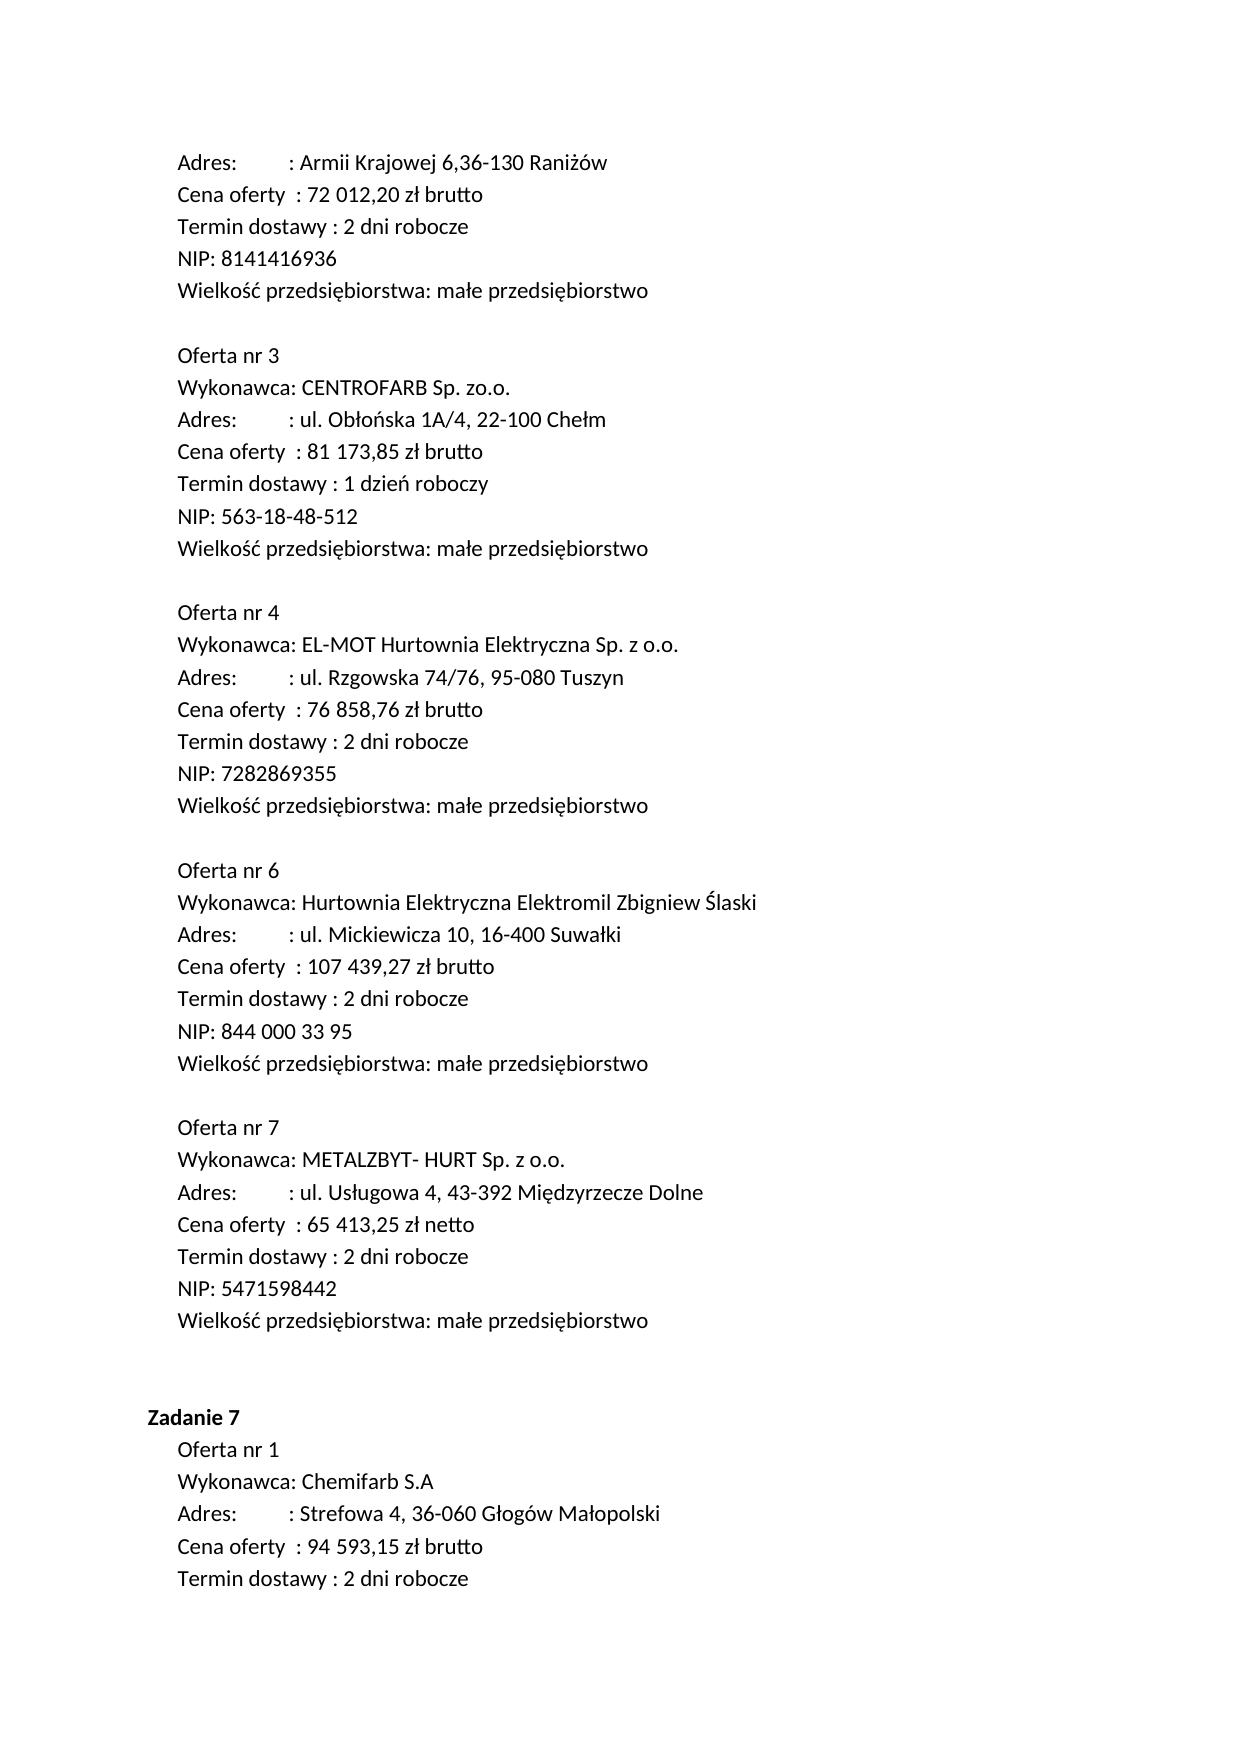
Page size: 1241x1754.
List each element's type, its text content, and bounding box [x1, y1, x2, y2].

text Cena oferty : 81 173,85 zł brutto [177, 437, 1092, 465]
text Wielkość przedsiębiorstwa: małe przedsiębiorstwo [177, 1306, 1092, 1334]
text Oferta nr 7 [177, 1113, 1092, 1141]
text Cena oferty : 65 413,25 zł netto [177, 1210, 1092, 1238]
text NIP: 844 000 33 95 [177, 1017, 1092, 1045]
text Termin dostawy : 2 dni robocze [177, 1242, 1092, 1270]
text Termin dostawy : 2 dni robocze [177, 727, 1092, 755]
text NIP: 5471598442 [177, 1274, 1092, 1302]
text Adres: : Strefowa 4, 36-060 Głogów Małopolski [177, 1499, 1092, 1528]
text Wykonawca: CENTROFARB Sp. zo.o. [177, 373, 1092, 401]
text Adres: : ul. Mickiewicza 10, 16-400 Suwałki [177, 920, 1092, 948]
text Wykonawca: Hurtownia Elektryczna Elektromil Zbigniew Ślaski [177, 888, 1092, 916]
text Cena oferty : 94 593,15 zł brutto [177, 1532, 1092, 1560]
text Wielkość przedsiębiorstwa: małe przedsiębiorstwo [177, 1049, 1092, 1077]
text Termin dostawy : 2 dni robocze [177, 1564, 1092, 1592]
text Zadanie 7 [148, 1403, 1092, 1431]
text Wykonawca: Chemifarb S.A [177, 1467, 1092, 1495]
text Wielkość przedsiębiorstwa: małe przedsiębiorstwo [177, 534, 1092, 562]
text Adres: : ul. Rzgowska 74/76, 95-080 Tuszyn [177, 663, 1092, 691]
text Adres: : ul. Usługowa 4, 43-392 Międzyrzecze Dolne [177, 1178, 1092, 1206]
text NIP: 563-18-48-512 [177, 502, 1092, 530]
text Adres: : Armii Krajowej 6,36-130 Raniżów [177, 148, 1092, 176]
text Cena oferty : 76 858,76 zł brutto [177, 695, 1092, 723]
text Oferta nr 3 [177, 341, 1092, 369]
text NIP: 7282869355 [177, 759, 1092, 787]
text NIP: 8141416936 [177, 244, 1092, 272]
text Termin dostawy : 1 dzień roboczy [177, 469, 1092, 498]
text Cena oferty : 72 012,20 zł brutto [177, 180, 1092, 208]
text Adres: : ul. Obłońska 1A/4, 22-100 Chełm [177, 405, 1092, 433]
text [177, 276, 1092, 304]
text Cena oferty : 107 439,27 zł brutto [177, 952, 1092, 980]
text Oferta nr 6 [177, 856, 1092, 884]
text Wykonawca: EL-MOT Hurtownia Elektryczna Sp. z o.o. [177, 631, 1092, 658]
text Termin dostawy : 2 dni robocze [177, 212, 1092, 240]
text Wielkość przedsiębiorstwa: małe przedsiębiorstwo [177, 791, 1092, 819]
text Wykonawca: METALZBYT- HURT Sp. z o.o. [177, 1146, 1092, 1173]
text Oferta nr 4 [177, 598, 1092, 626]
text Termin dostawy : 2 dni robocze [177, 984, 1092, 1013]
text Oferta nr 1 [177, 1435, 1092, 1463]
